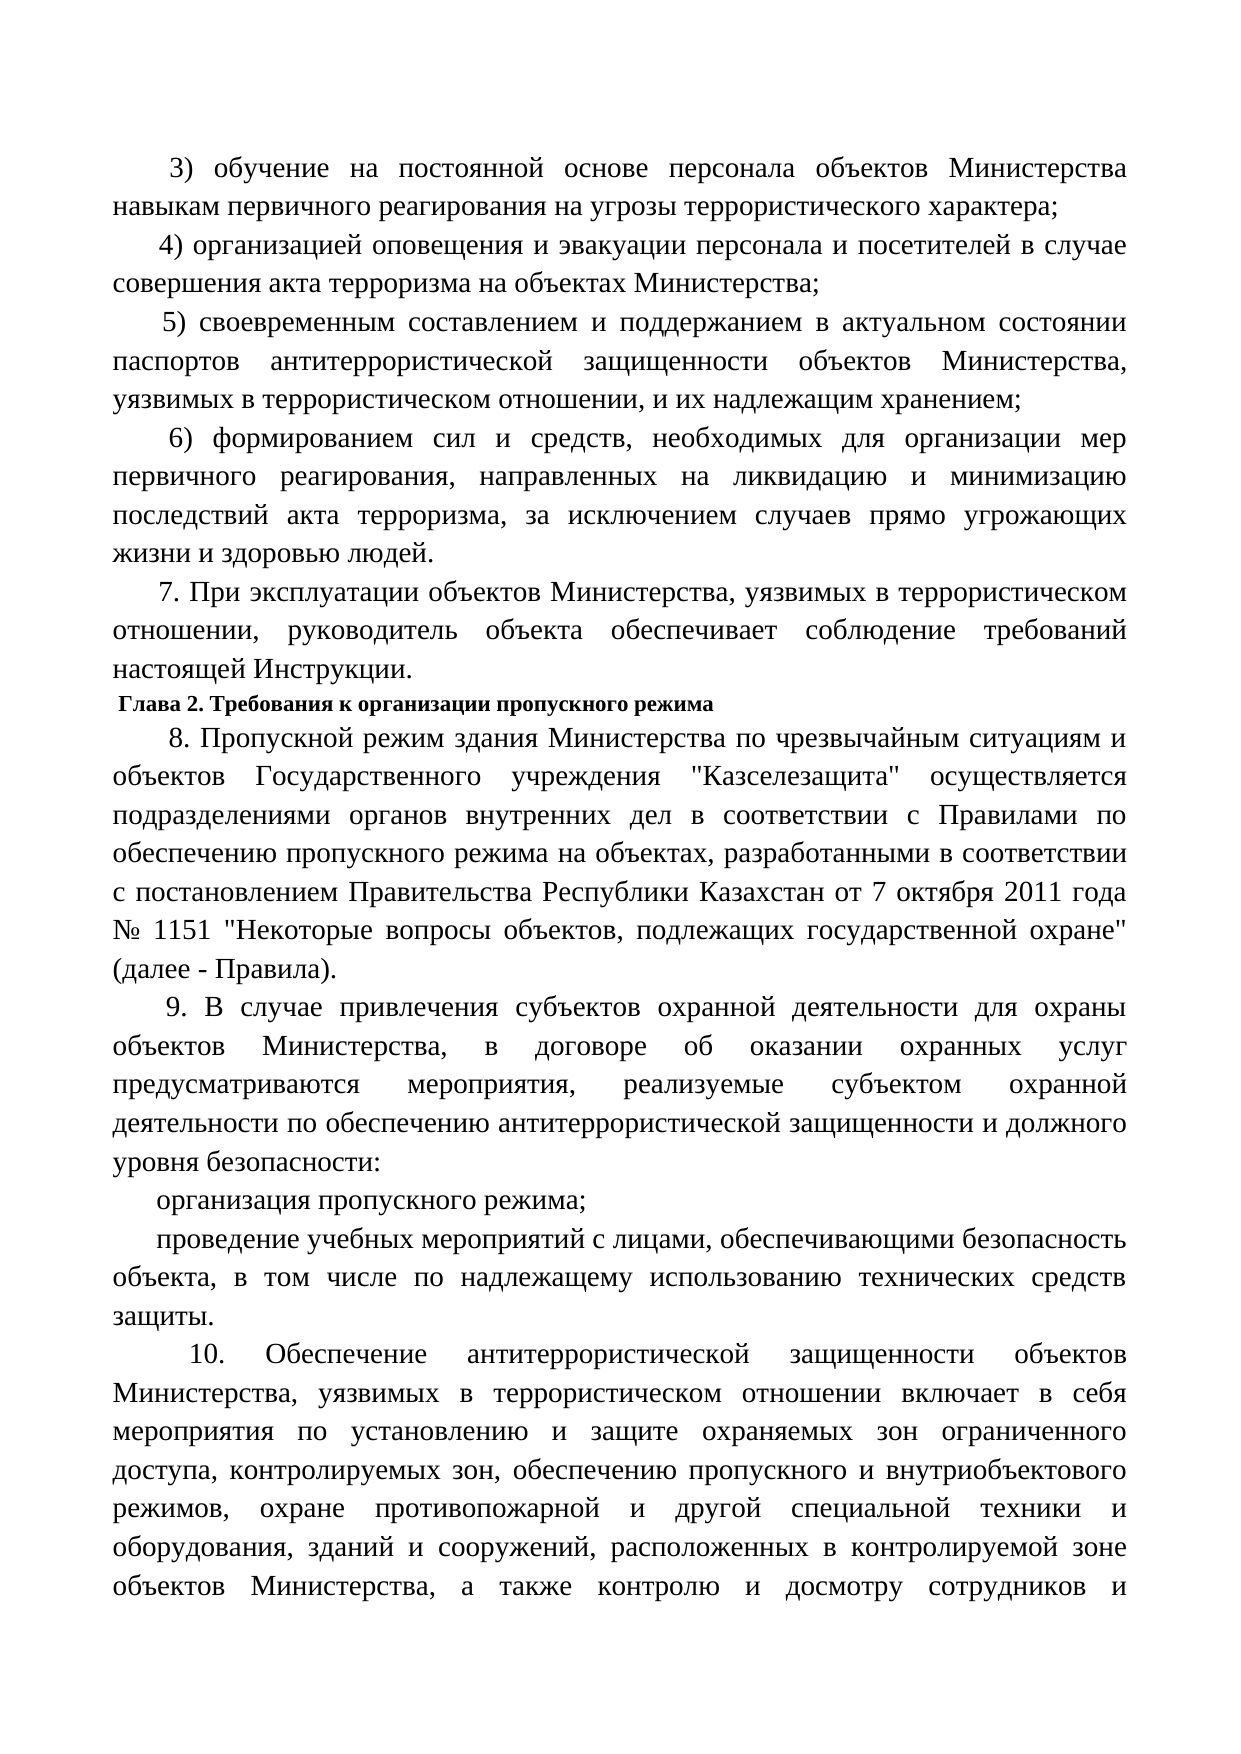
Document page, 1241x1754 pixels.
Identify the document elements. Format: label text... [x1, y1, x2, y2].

text проведение учебных мероприятий с лицами, обеспечивающими безопасность объекта, в том числе по надлежащему использованию технических средств защиты. [112, 1221, 1128, 1331]
text 7. При эксплуатации объектов Министерства, уязвимых в террористическом отношении, руководитель объекта обеспечивает соблюдение требований настоящей Инструкции. [112, 574, 1128, 684]
text Глава 2. Требования к организации пропускного режима [112, 689, 1128, 716]
text организация пропускного режима; [112, 1182, 1128, 1216]
text 3) обучение на постоянной основе персонала объектов Министерства навыкам первичного реагирования на угрозы террористического характера; [112, 150, 1128, 222]
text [112, 1336, 1128, 1601]
text 9. В случае привлечения субъектов охранной деятельности для охраны объектов Министерства, в договоре об оказании охранных услуг предусматриваются мероприятия, реализуемые субъектом охранной деятельности по обеспечению антитеррористической защищенности и должного уровня безопасности: [112, 989, 1128, 1177]
text 6) формированием сил и средств, необходимых для организации мер первичного реагирования, направленных на ликвидацию и минимизацию последствий акта терроризма, за исключением случаев прямо угрожающих жизни и здоровью людей. [112, 420, 1128, 569]
text 5) своевременным составлением и поддержанием в актуальном состоянии паспортов антитеррористической защищенности объектов Министерства, уязвимых в террористическом отношении, и их надлежащим хранением; [112, 304, 1128, 415]
text 8. Пропускной режим здания Министерства по чрезвычайным ситуациям и объектов Государственного учреждения "Казселезащита" осуществляется подразделениями органов внутренних дел в соответствии с Правилами по обеспечению пропускного режима на объектах, разработанными в соответствии с постановлением Правительства Республики Казахстан от 7 октября 2011 года № 1151 "Некоторые вопросы объектов, подлежащих государственной охране" (далее - Правила). [112, 720, 1128, 984]
text 4) организацией оповещения и эвакуации персонала и посетителей в случае совершения акта терроризма на объектах Министерства; [112, 227, 1128, 299]
